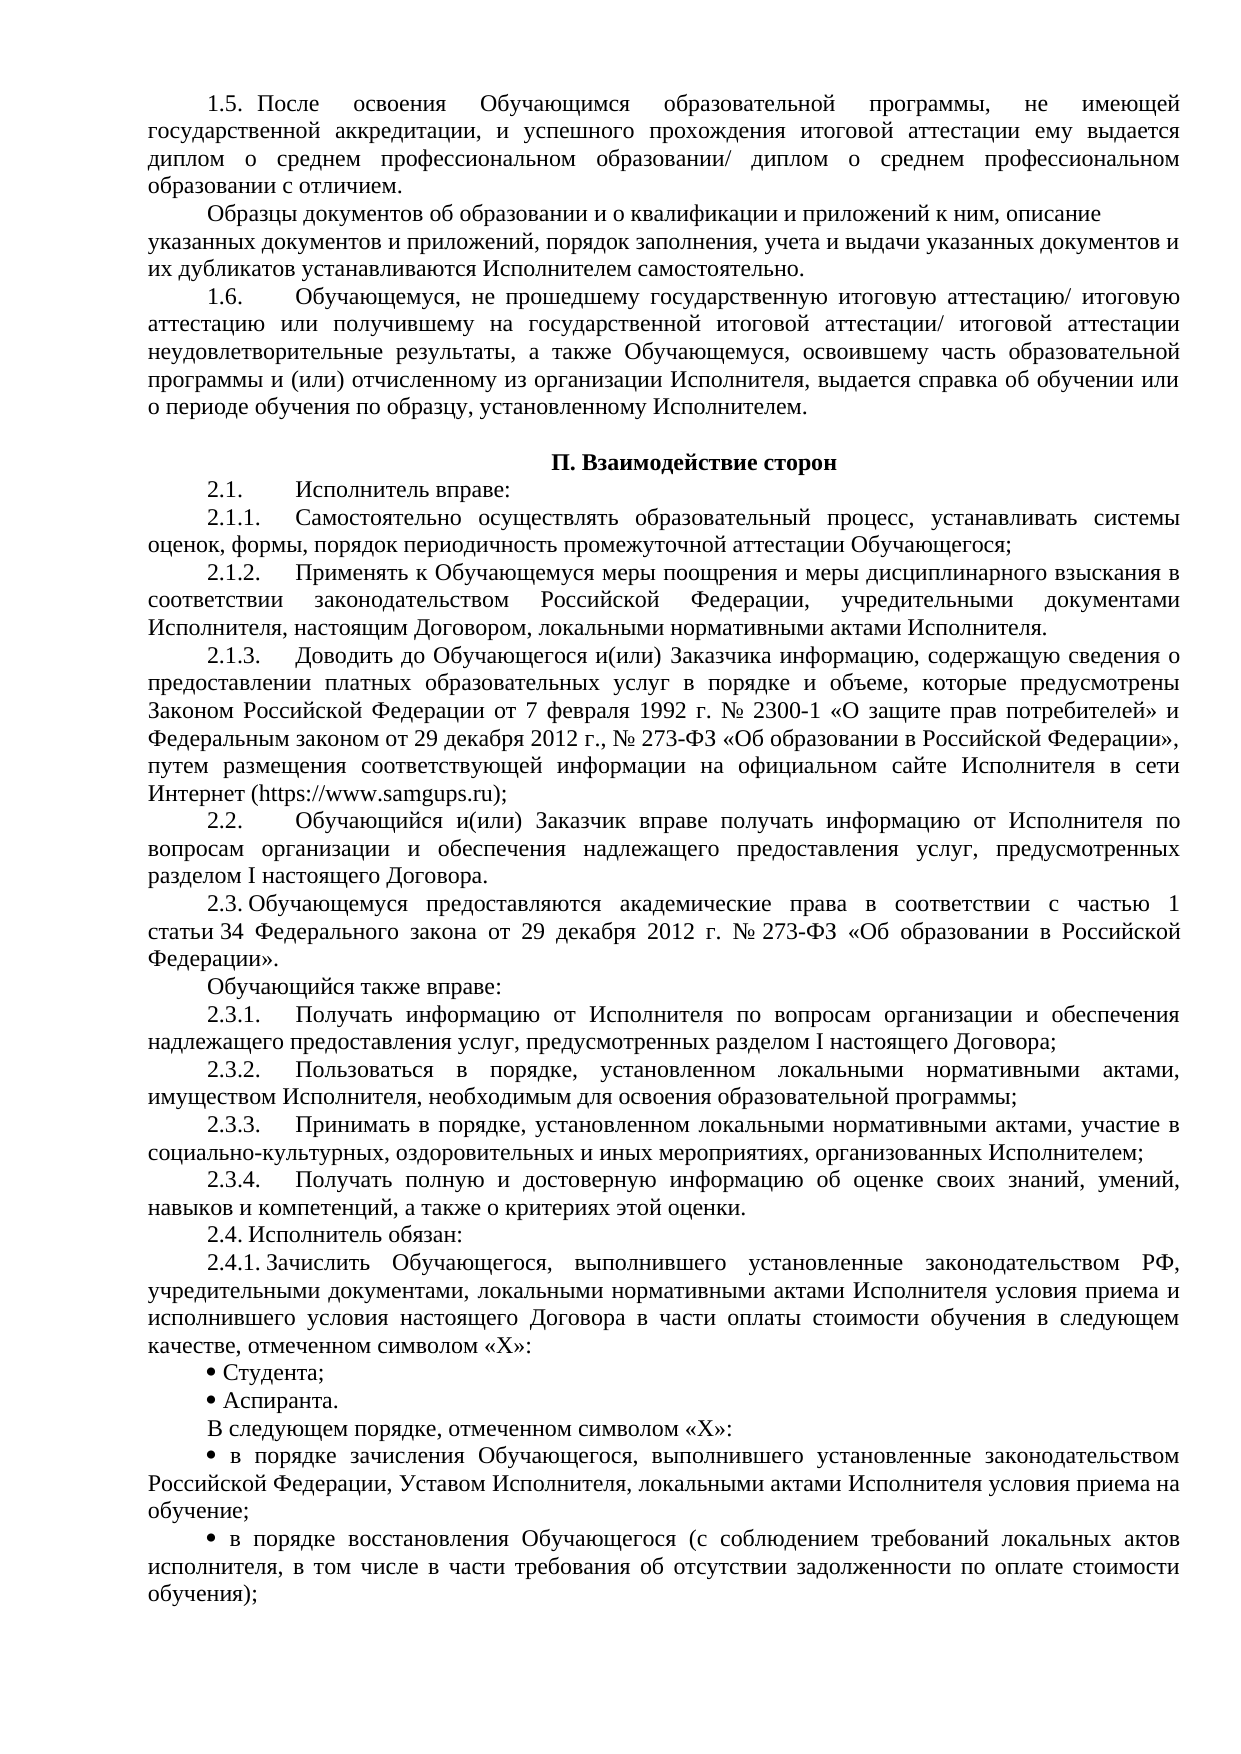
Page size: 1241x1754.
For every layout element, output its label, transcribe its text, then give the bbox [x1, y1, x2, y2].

list Пользоваться в порядке, установленном локальными нормативными актами, имуществом Исполнителя, необходимым для освоения образовательной программы; [148, 1055, 1181, 1110]
list Обучающемуся предоставляются академические права в соответствии с частью 1 статьи 34 Федерального закона от 29 декабря 2012 г. № 273-ФЗ «Об образовании в Российской Федерации». [148, 889, 1181, 972]
list Получать полную и достоверную информацию об оценке своих знаний, умений, навыков и компетенций, а также о критериях этой оценки. [148, 1165, 1181, 1220]
list Исполнитель обязан: [148, 1220, 1181, 1248]
text указанных документов и приложений, порядок заполнения, учета и выдачи указанных документов и их дубликатов устанавливаются Исполнителем самостоятельно. [148, 227, 1181, 282]
list Образцы документов об образовании и о квалификации и приложений к ним, описание [207, 199, 1181, 227]
list Самостоятельно осуществлять образовательный процесс, устанавливать системы оценок, формы, порядок периодичность промежуточной аттестации Обучающегося; [148, 503, 1181, 558]
text Аспиранта. [148, 1386, 1181, 1414]
text Обучающийся также вправе: [148, 972, 1181, 999]
list Исполнитель вправе: [148, 475, 1181, 503]
list Обучающийся и(или) Заказчик вправе получать информацию от Исполнителя по вопросам организации и обеспечения надлежащего предоставления услуг, предусмотренных разделом I настоящего Договора. [148, 806, 1181, 889]
list После освоения Обучающимся образовательной программы, не имеющей государственной аккредитации, и успешного прохождения итоговой аттестации ему выдается диплом о среднем профессиональном образовании/ диплом о среднем профессиональном образовании с отличием. [148, 89, 1181, 199]
list Применять к Обучающемуся меры поощрения и меры дисциплинарного взыскания в соответствии законодательством Российской Федерации, учредительными документами Исполнителя, настоящим Договором, локальными нормативными актами Исполнителя. [148, 558, 1181, 641]
list Доводить до Обучающегося и(или) Заказчика информацию, содержащую сведения о предоставлении платных образовательных услуг в порядке и объеме, которые предусмотрены Законом Российской Федерации от 7 февраля 1992 г. № 2300-1 «О защите прав потребителей» и Федеральным законом от 29 декабря 2012 г., № 273-ФЗ «Об образовании в Российской Федерации», путем размещения соответствующей информации на официальном сайте Исполнителя в сети Интернет (https://www.samgups.ru); [148, 641, 1181, 806]
text Студента; [148, 1358, 1181, 1386]
text в порядке восстановления Обучающегося (с соблюдением требований локальных актов исполнителя, в том числе в части требования об отсутствии задолженности по оплате стоимости обучения); [148, 1524, 1181, 1607]
list Зачислить Обучающегося, выполнившего установленные законодательством РФ, учредительными документами, локальными нормативными актами Исполнителя условия приема и исполнившего условия настоящего Договора в части оплаты стоимости обучения в следующем качестве, отмеченном символом «Х»: [148, 1248, 1181, 1358]
text П. Взаимодействие сторон [148, 447, 1181, 475]
list Принимать в порядке, установленном локальными нормативными актами, участие в социально-культурных, оздоровительных и иных мероприятиях, организованных Исполнителем; [148, 1110, 1181, 1165]
text В следующем порядке, отмеченном символом «Х»: [148, 1414, 1181, 1441]
list Обучающемуся, не прошедшему государственную итоговую аттестацию/ итоговую аттестацию или получившему на государственной итоговой аттестации/ итоговой аттестации неудовлетворительные результаты, а также Обучающемуся, освоившему часть образовательной программы и (или) отчисленному из организации Исполнителя, выдается справка об обучении или о периоде обучения по образцу, установленному Исполнителем. [148, 282, 1181, 420]
text в порядке зачисления Обучающегося, выполнившего установленные законодательством Российской Федерации, Уставом Исполнителя, локальными актами Исполнителя условия приема на обучение; [148, 1441, 1181, 1524]
list Получать информацию от Исполнителя по вопросам организации и обеспечения надлежащего предоставления услуг, предусмотренных разделом I настоящего Договора; [148, 999, 1181, 1055]
